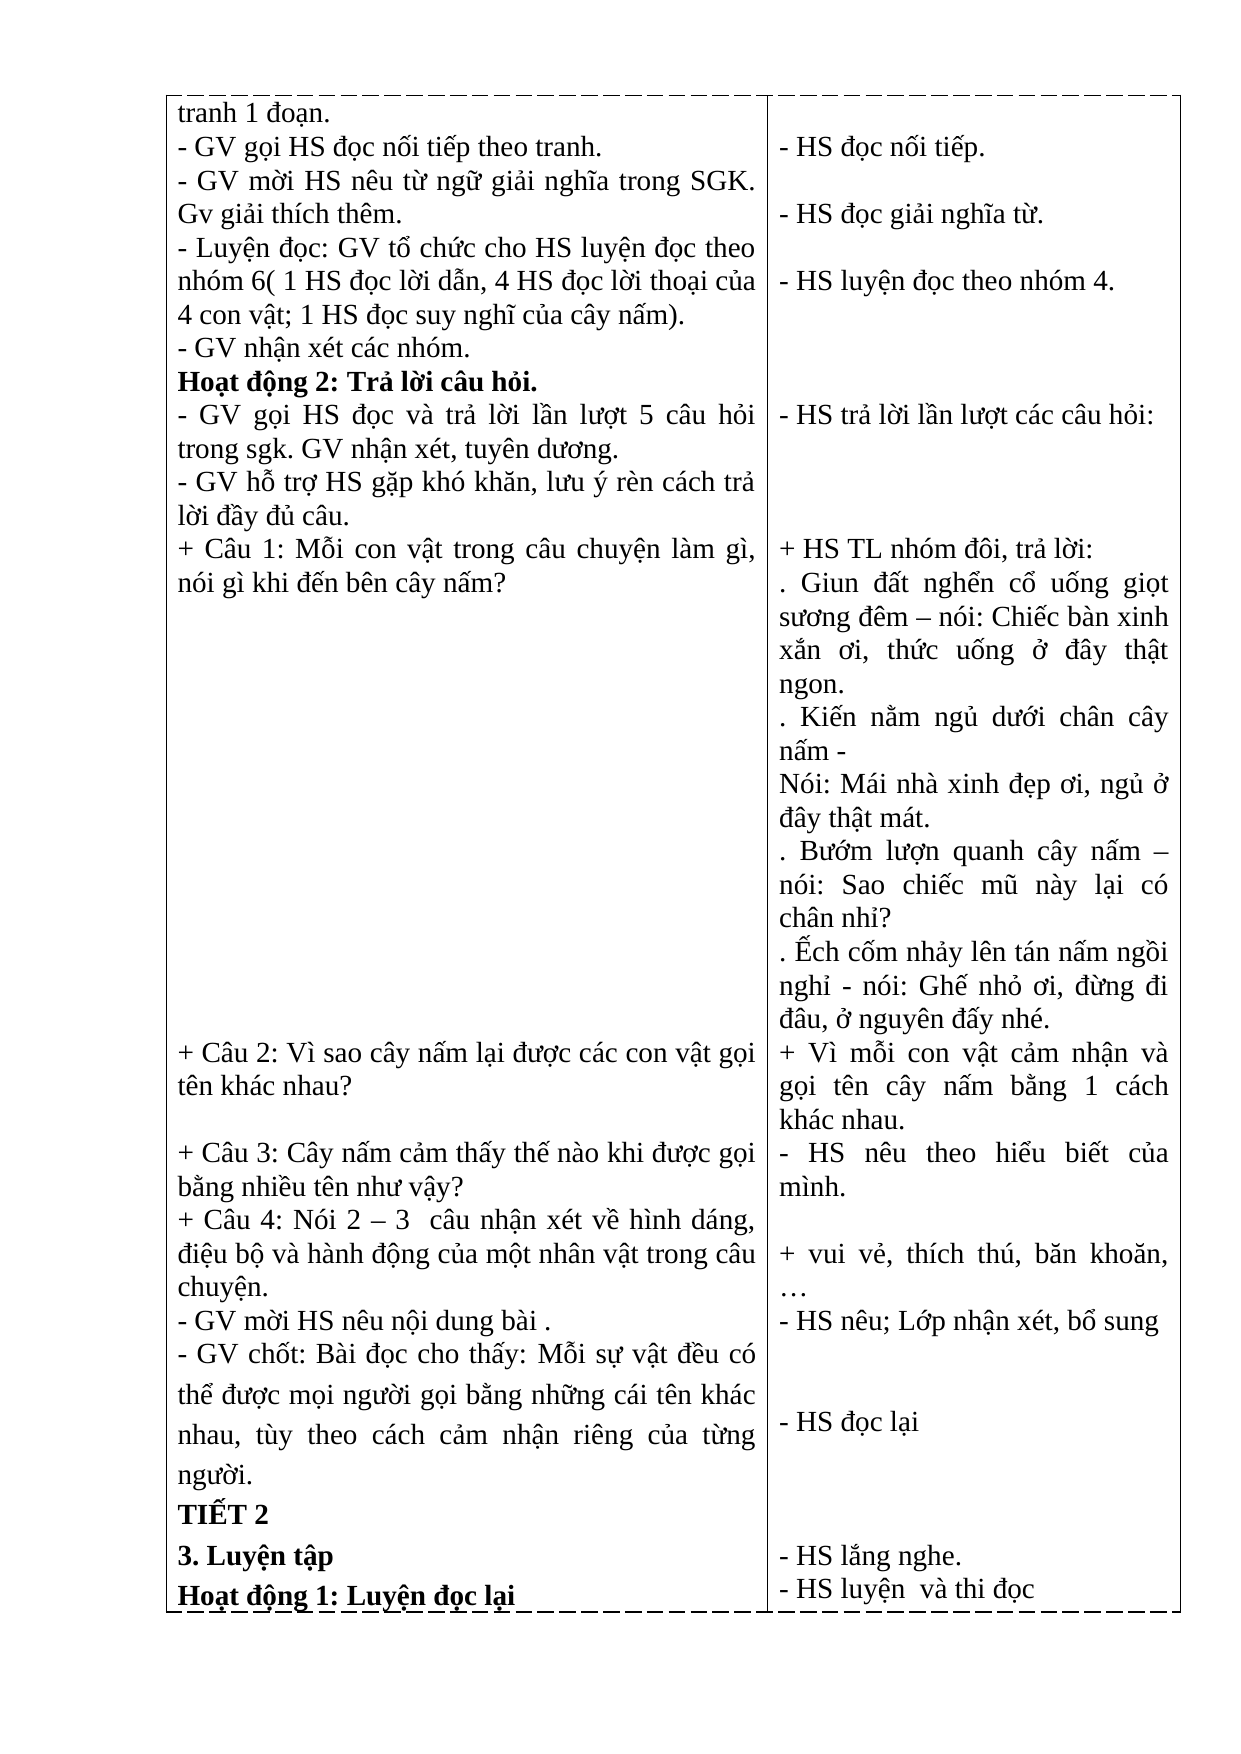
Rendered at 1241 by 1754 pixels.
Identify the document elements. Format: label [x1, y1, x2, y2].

table_cell [167, 95, 767, 1611]
table_cell [768, 95, 1180, 1611]
